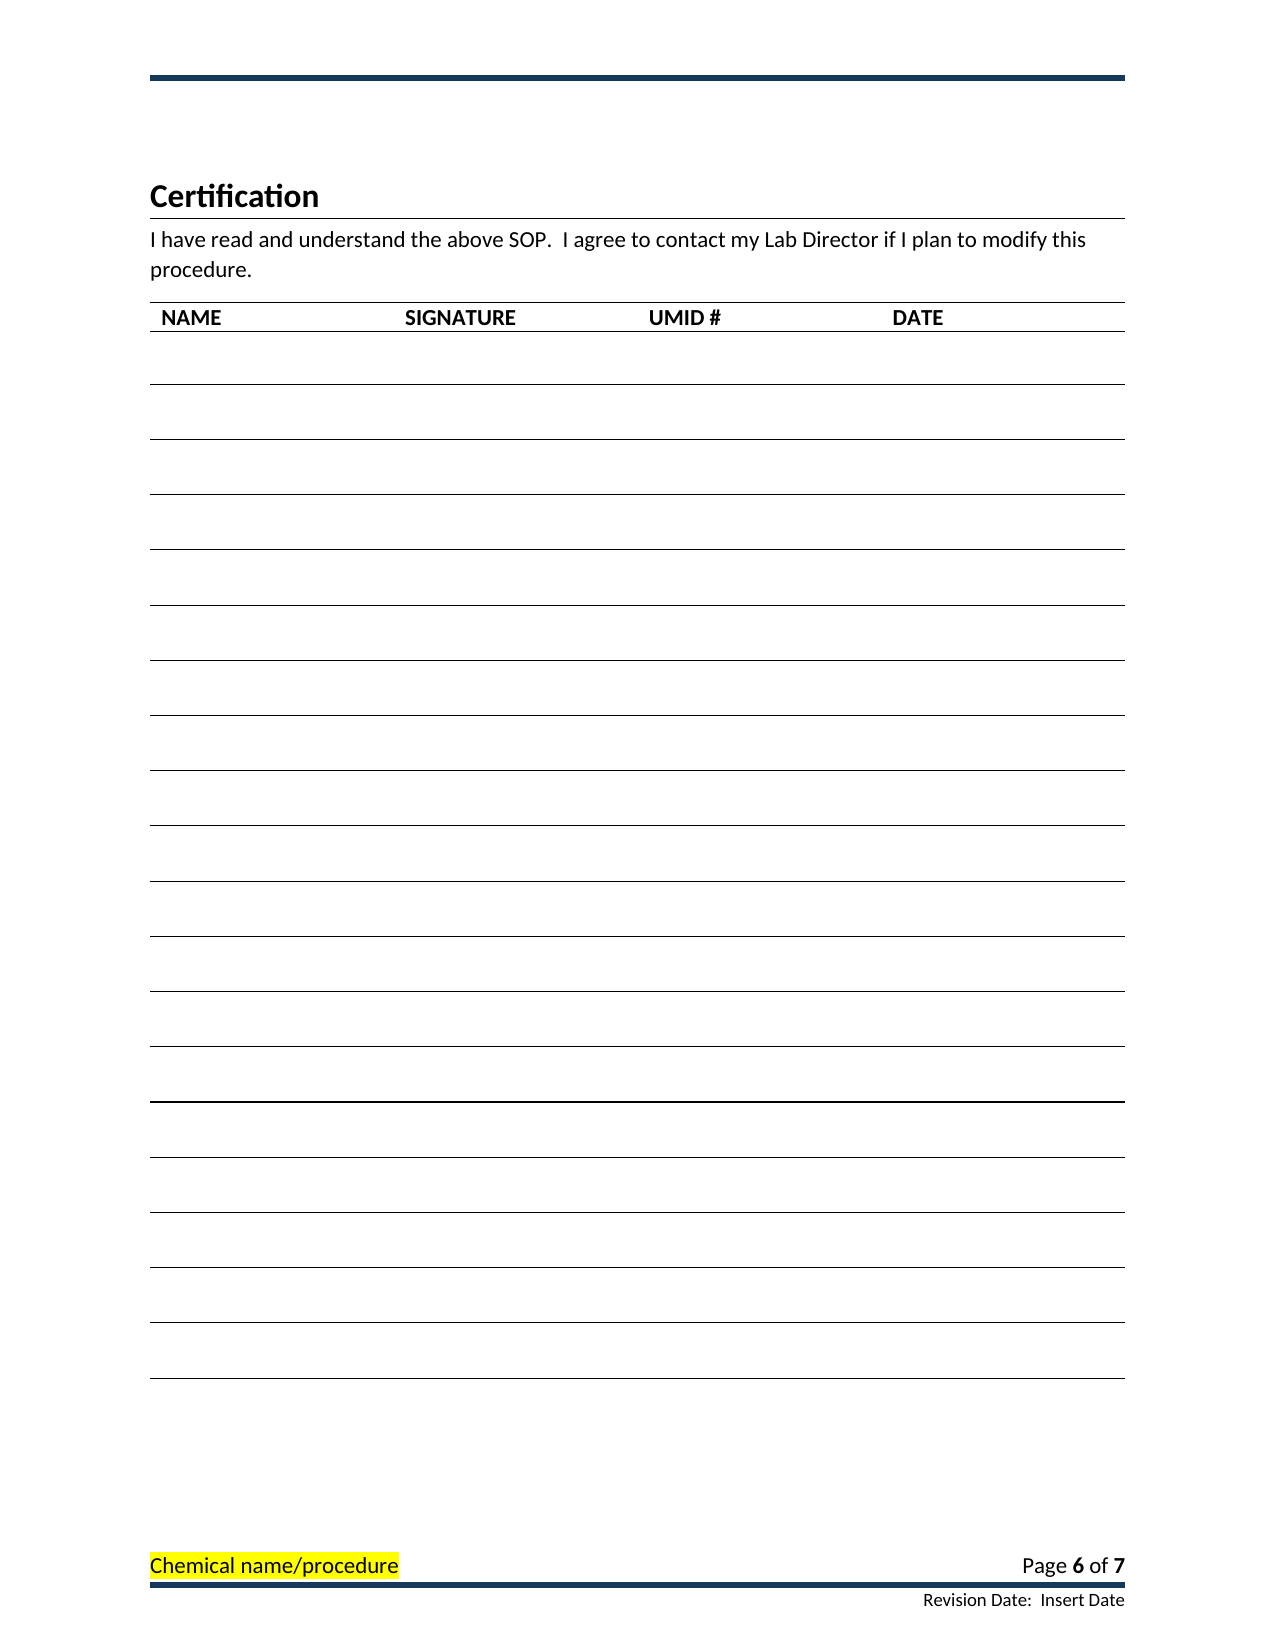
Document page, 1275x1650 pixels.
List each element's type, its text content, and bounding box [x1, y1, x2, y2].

table_cell [150, 1103, 394, 1157]
table_cell [394, 1213, 637, 1267]
table_cell [150, 771, 394, 825]
table_cell [150, 1213, 394, 1267]
table_cell [881, 1047, 1125, 1101]
table_cell [150, 385, 394, 439]
table_cell [638, 1213, 881, 1267]
table_cell [394, 1268, 637, 1322]
table_cell [638, 1323, 881, 1377]
table_cell [638, 606, 881, 660]
table_cell [394, 332, 637, 384]
table_cell [394, 495, 637, 549]
table_cell [394, 1103, 637, 1157]
table_cell [881, 1213, 1125, 1267]
table_cell [150, 1047, 394, 1101]
table_cell [150, 882, 394, 936]
table_cell [638, 385, 881, 439]
table_cell [881, 332, 1125, 384]
table_cell [638, 550, 881, 604]
table_cell [638, 771, 881, 825]
table_cell [394, 716, 637, 770]
table_cell [150, 716, 394, 770]
table_cell [394, 1158, 637, 1212]
table_cell [881, 716, 1125, 770]
table_cell [638, 1047, 881, 1101]
table_cell [150, 992, 394, 1046]
table_header Date [881, 303, 1125, 331]
table_cell [638, 332, 881, 384]
text I have read and understand the above SOP. I agree to contact my Lab Director if I plan to modify this procedure. [150, 225, 1125, 283]
table_cell [638, 882, 881, 936]
table_cell [150, 1323, 394, 1377]
table_cell [638, 1158, 881, 1212]
table_cell [150, 1268, 394, 1322]
table_cell [394, 661, 637, 715]
table_cell [394, 992, 637, 1046]
table_cell [881, 992, 1125, 1046]
table_cell [394, 826, 637, 881]
table_cell [881, 771, 1125, 825]
table_cell [150, 495, 394, 549]
table_header Signature [394, 303, 637, 331]
table_cell [150, 826, 394, 881]
table_cell [881, 661, 1125, 715]
table_cell [394, 1323, 637, 1377]
table_cell [150, 606, 394, 660]
table_cell [881, 1103, 1125, 1157]
table_cell [881, 1268, 1125, 1322]
table_cell [394, 771, 637, 825]
table_cell [881, 606, 1125, 660]
table_cell [394, 1047, 637, 1101]
table_cell [394, 550, 637, 604]
table_cell [881, 440, 1125, 494]
table_cell [638, 992, 881, 1046]
table_cell [150, 661, 394, 715]
table_cell [638, 937, 881, 991]
table_cell [881, 937, 1125, 991]
table_cell [638, 661, 881, 715]
table_cell [881, 1158, 1125, 1212]
table_cell [638, 1103, 881, 1157]
table_cell [638, 716, 881, 770]
table_cell [394, 440, 637, 494]
table_cell [150, 332, 394, 384]
table_cell [638, 440, 881, 494]
table_cell [150, 550, 394, 604]
table_cell [881, 882, 1125, 936]
table_cell [150, 1158, 394, 1212]
table_cell [394, 606, 637, 660]
table_cell [638, 1268, 881, 1322]
table_cell [881, 826, 1125, 881]
table_header Name [150, 303, 394, 331]
table_cell [881, 550, 1125, 604]
table_cell [881, 1323, 1125, 1377]
table_cell [394, 937, 637, 991]
table_header UMID # [638, 303, 881, 331]
subtitle Certification [150, 175, 1125, 218]
table_cell [638, 495, 881, 549]
table_cell [881, 385, 1125, 439]
table_cell [394, 385, 637, 439]
table_cell [394, 882, 637, 936]
table_cell [881, 495, 1125, 549]
table_cell [150, 937, 394, 991]
table_cell [150, 440, 394, 494]
table_cell [638, 826, 881, 881]
